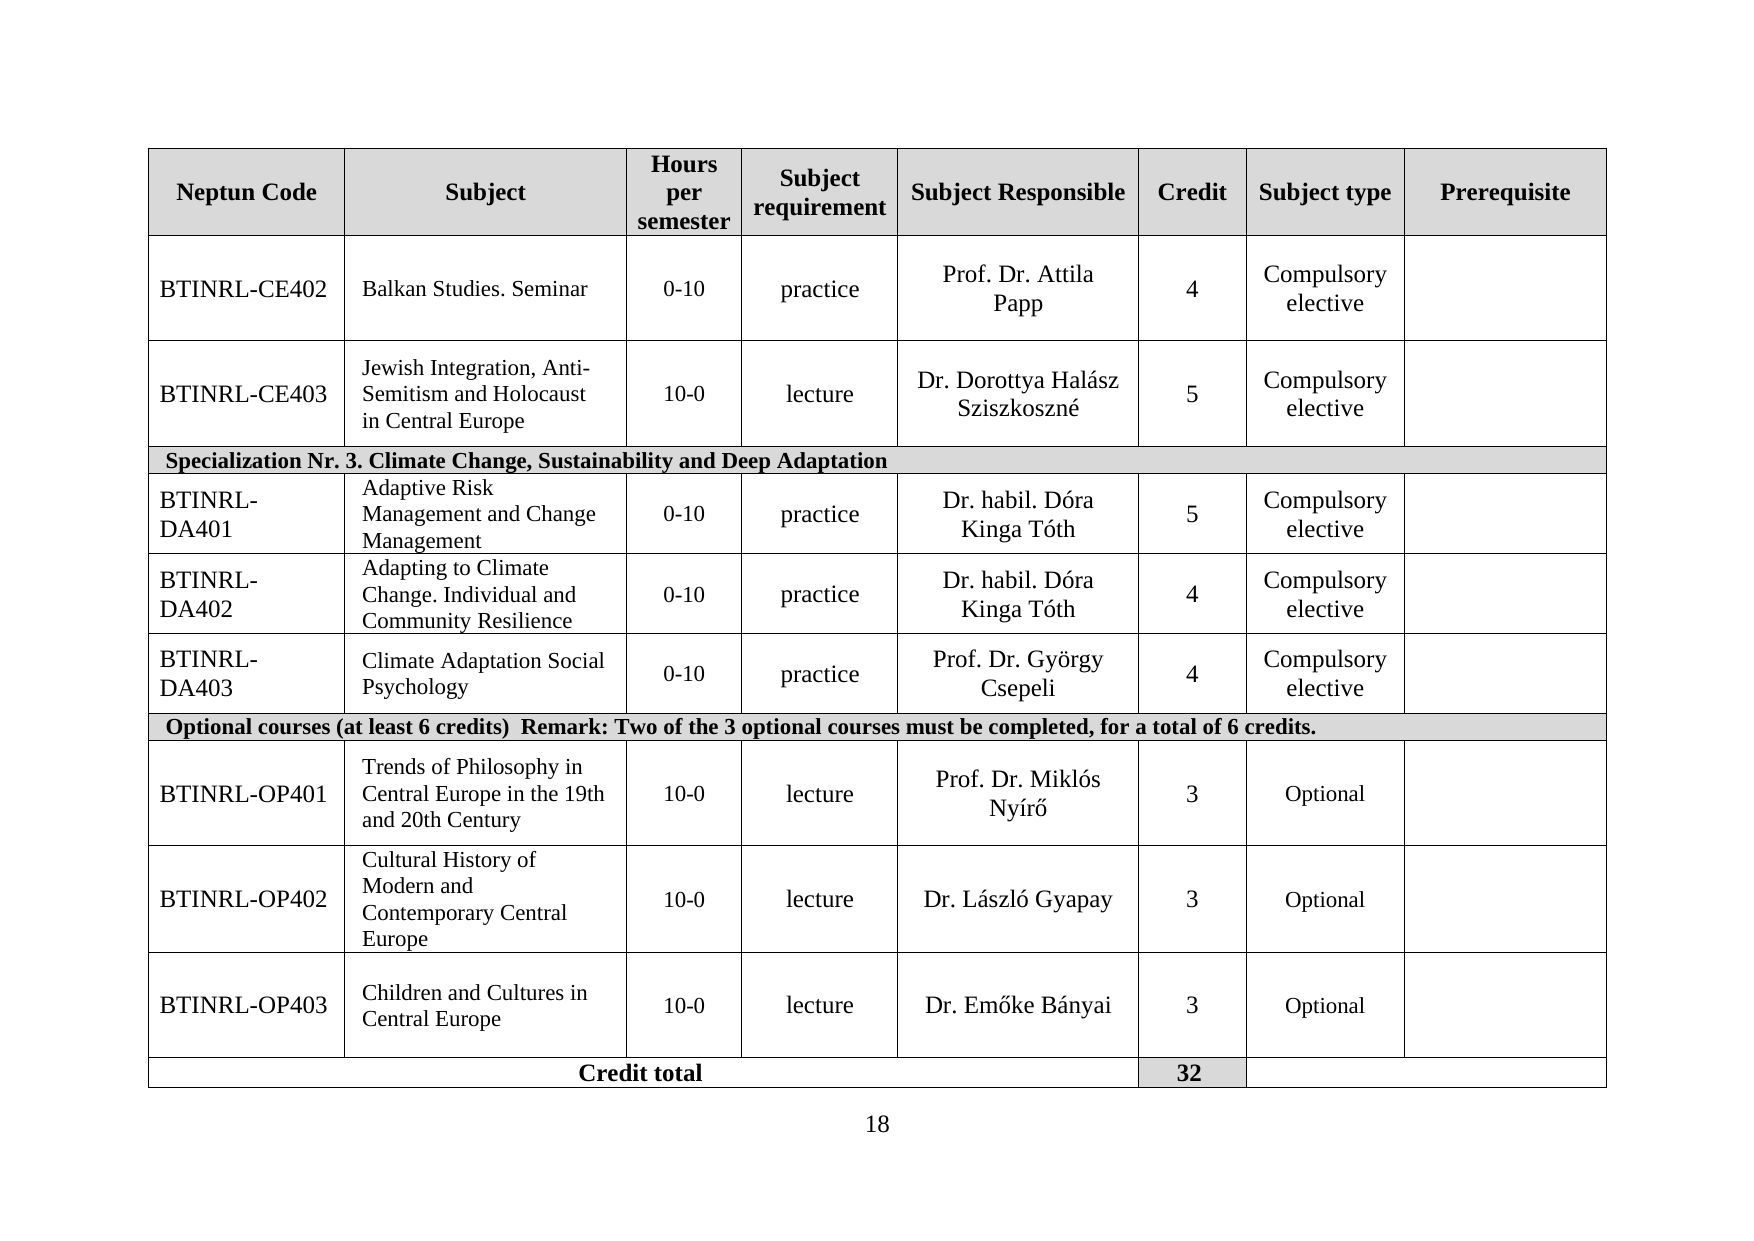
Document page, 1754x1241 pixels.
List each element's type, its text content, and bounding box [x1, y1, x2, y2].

table_cell Jewish Integration, Anti-Semitism and Holocaust in Central Europe [345, 341, 626, 446]
table_cell Prof. Dr. Miklós Nyírő [898, 741, 1138, 845]
table_cell Compulsory elective [1247, 554, 1404, 633]
table_cell BTINRL-CE402 [149, 236, 344, 340]
table_cell 5 [1139, 341, 1246, 446]
table_cell Balkan Studies. Seminar [345, 236, 626, 340]
table_cell 0-10 [627, 634, 741, 712]
table_header Subject [345, 149, 626, 235]
table_cell Adaptive Risk Management and Change Management [345, 474, 626, 553]
table_cell Dr. habil. Dóra Kinga Tóth [898, 554, 1138, 633]
table_cell Prof. Dr. György Csepeli [898, 634, 1138, 712]
table_cell [1405, 741, 1606, 845]
table_cell Compulsory elective [1247, 634, 1404, 712]
table_cell Credit total [149, 1058, 1138, 1087]
table_cell [1247, 1058, 1606, 1087]
table_cell Optional [1247, 953, 1404, 1057]
table_header Neptun Code [149, 149, 344, 235]
table_cell practice [742, 634, 897, 712]
table_cell 4 [1139, 554, 1246, 633]
table_cell BTINRL-CE403 [149, 341, 344, 446]
table_cell 4 [1139, 236, 1246, 340]
table_cell Trends of Philosophy in Central Europe in the 19th and 20th Century [345, 741, 626, 845]
table_cell 3 [1139, 846, 1246, 952]
table_cell Adapting to Climate Change. Individual and Community Resilience [345, 554, 626, 633]
table_cell lecture [742, 953, 897, 1057]
table_cell practice [742, 554, 897, 633]
table_cell Children and Cultures in Central Europe [345, 953, 626, 1057]
table_header Subject requirement [742, 149, 897, 235]
table_cell lecture [742, 741, 897, 845]
table_cell practice [742, 474, 897, 553]
table_cell BTINRL-op402 [149, 846, 344, 952]
table_cell 10-0 [627, 846, 741, 952]
table_cell Optional [1247, 741, 1404, 845]
table_cell Cultural History of Modern and Contemporary Central Europe [345, 846, 626, 952]
table_cell [1405, 846, 1606, 952]
table_header Subject Responsible [898, 149, 1138, 235]
table_cell lecture [742, 341, 897, 446]
table_cell BTINRL-DA402 [149, 554, 344, 633]
table_cell Climate Adaptation Social Psychology [345, 634, 626, 712]
table_cell Optional courses (at least 6 credits) Remark: Two of the 3 optional courses must be completed, for a total of 6 credits. [149, 714, 1606, 740]
table_cell BTINRL-DA401 [149, 474, 344, 553]
table_cell [1405, 341, 1606, 446]
table_cell 4 [1139, 634, 1246, 712]
table_cell 10-0 [627, 341, 741, 446]
table_cell Compulsory elective [1247, 236, 1404, 340]
table_cell [1405, 634, 1606, 712]
table_cell BTINRL-op403 [149, 953, 344, 1057]
table_cell Optional [1247, 846, 1404, 952]
table_header Prerequisite [1405, 149, 1606, 235]
table_cell 10-0 [627, 953, 741, 1057]
table_cell Dr. László Gyapay [898, 846, 1138, 952]
table_cell Compulsory elective [1247, 341, 1404, 446]
table_cell Compulsory elective [1247, 474, 1404, 553]
table_header Hours per semester [627, 149, 741, 235]
table_cell 5 [1139, 474, 1246, 553]
table_cell 0-10 [627, 474, 741, 553]
table_cell lecture [742, 846, 897, 952]
table_cell Prof. Dr. Attila Papp [898, 236, 1138, 340]
table_cell 10-0 [627, 741, 741, 845]
table_cell 3 [1139, 741, 1246, 845]
table_cell [1405, 236, 1606, 340]
table_cell BTINRL-op401 [149, 741, 344, 845]
table_cell 3 [1139, 953, 1246, 1057]
table_cell [1405, 474, 1606, 553]
table_cell Dr. Dorottya Halász Sziszkoszné [898, 341, 1138, 446]
table_header Subject type [1247, 149, 1404, 235]
table_cell practice [742, 236, 897, 340]
table_cell 0-10 [627, 554, 741, 633]
table_cell Specialization Nr. 3. Climate Change, Sustainability and Deep Adaptation [149, 447, 1606, 473]
table_cell Dr. habil. Dóra Kinga Tóth [898, 474, 1138, 553]
table_cell 0-10 [627, 236, 741, 340]
table_cell Dr. Emőke Bányai [898, 953, 1138, 1057]
table_header Credit [1139, 149, 1246, 235]
table_cell [1405, 953, 1606, 1057]
table_cell BTINRL-DA403 [149, 634, 344, 712]
table_cell [1405, 554, 1606, 633]
table_cell 32 [1139, 1058, 1246, 1087]
